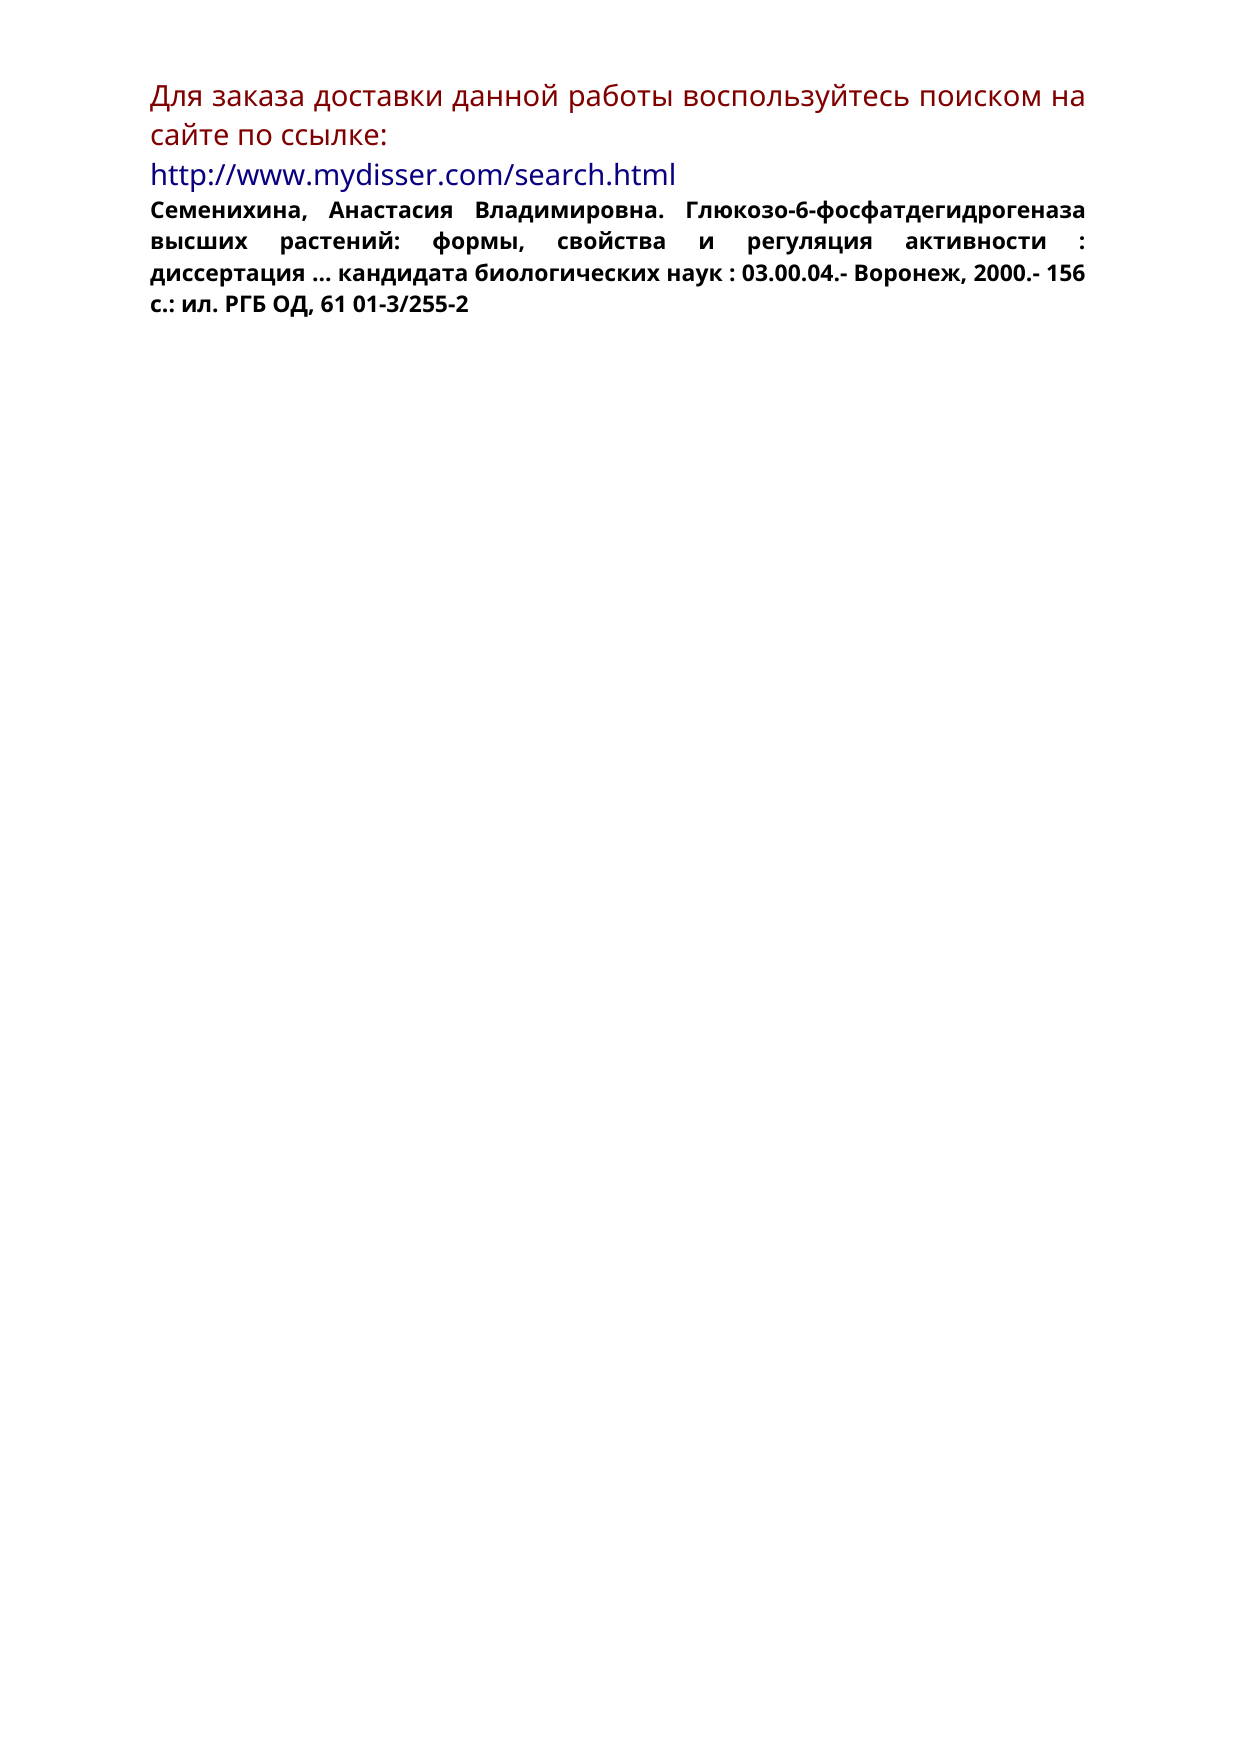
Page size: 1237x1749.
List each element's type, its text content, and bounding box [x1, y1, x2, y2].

text Семенихина, Анастасия Владимировна. Глюкозо-6-фосфатдегидрогеназа высших растений: формы, свойства и регуляция активности : диссертация ... кандидата биологических наук : 03.00.04.- Воронеж, 2000.- 156 с.: ил. РГБ ОД, 61 01-3/255-2 [150, 194, 1086, 319]
